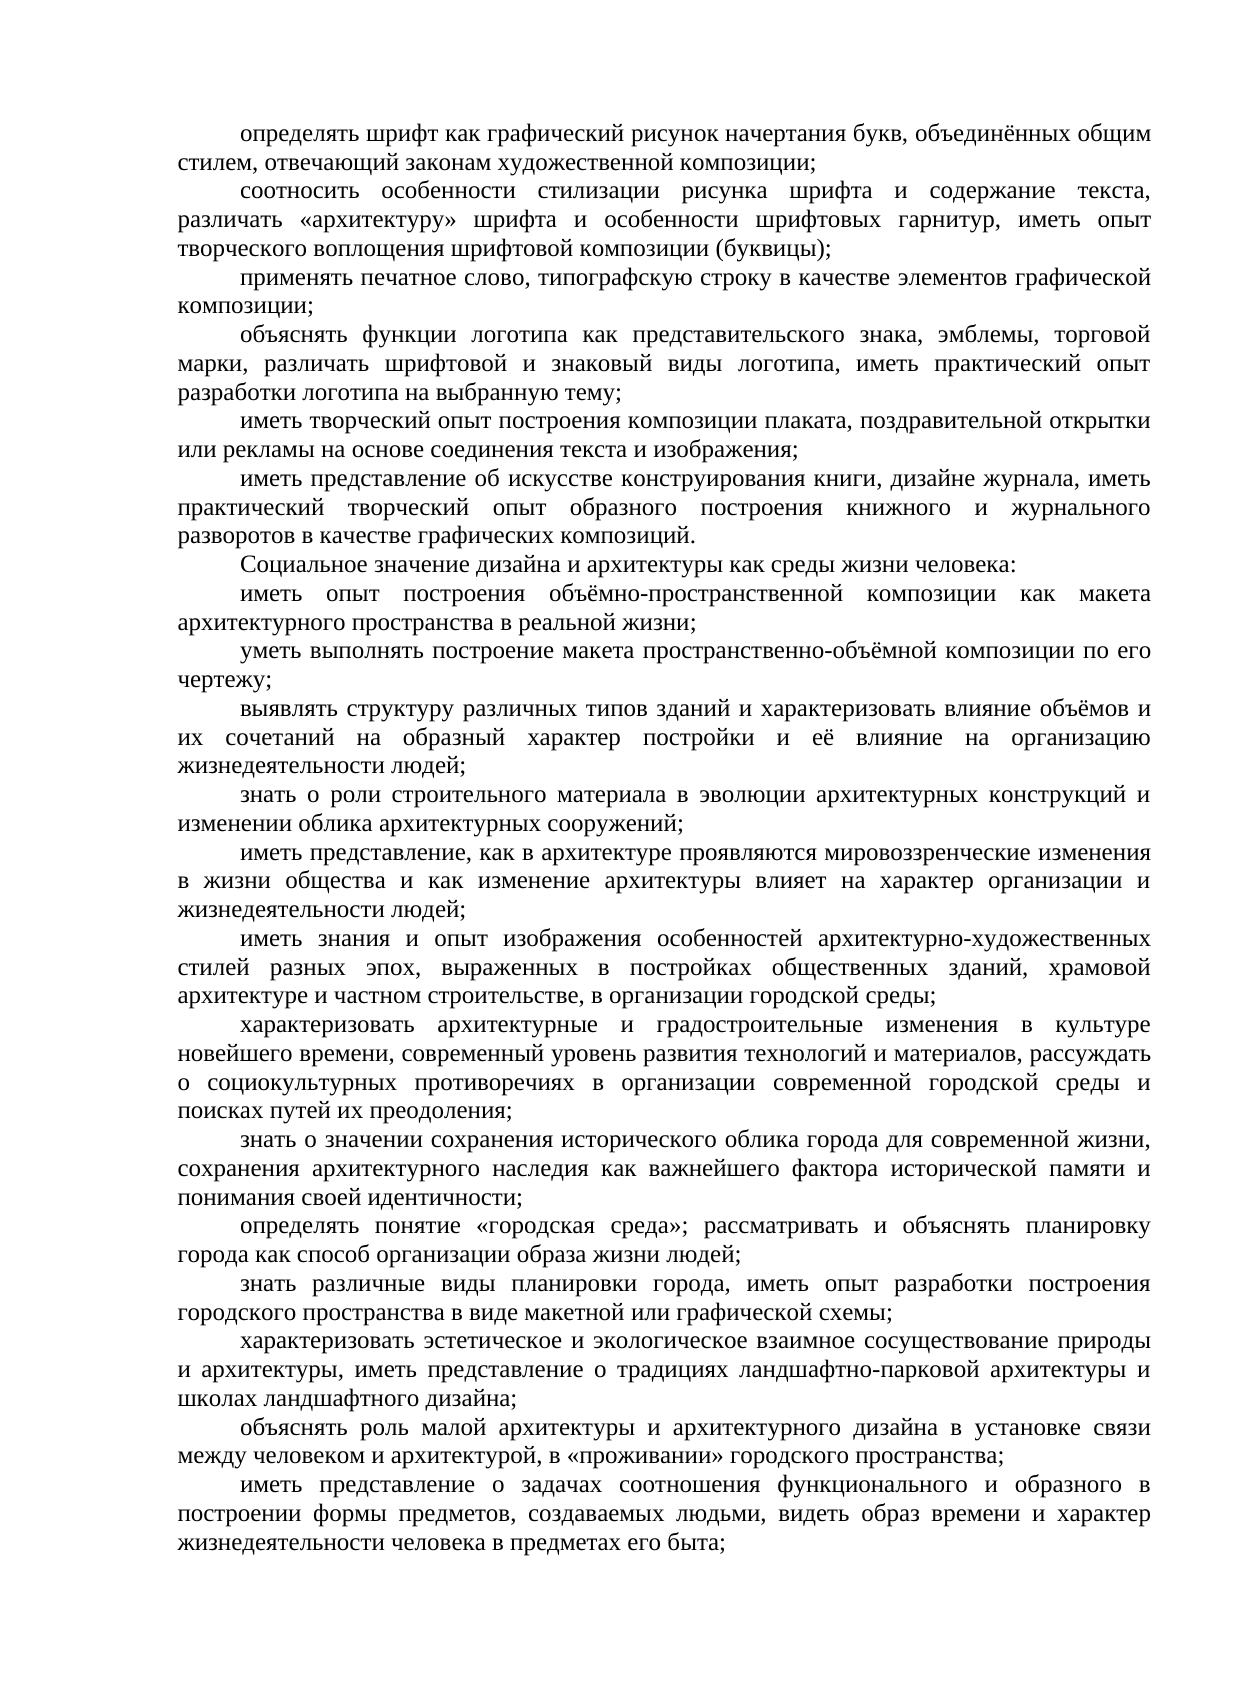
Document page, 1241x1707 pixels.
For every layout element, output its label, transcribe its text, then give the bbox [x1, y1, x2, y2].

text определять понятие «городская среда»; рассматривать и объяснять планировку города как способ организации образа жизни людей; [177, 1211, 1152, 1268]
text объяснять роль малой архитектуры и архитектурного дизайна в установке связи между человеком и архитектурой, в «проживании» городского пространства; [177, 1412, 1152, 1469]
text определять шрифт как графический рисунок начертания букв, объединённых общим стилем, отвечающий законам художественной композиции; [177, 118, 1152, 176]
text иметь представление об искусстве конструирования книги, дизайне журнала, иметь практический творческий опыт образного построения книжного и журнального разворотов в качестве графических композиций. [177, 463, 1152, 549]
text соотносить особенности стилизации рисунка шрифта и содержание текста, различать «архитектуру» шрифта и особенности шрифтовых гарнитур, иметь опыт творческого воплощения шрифтовой композиции (буквицы); [177, 176, 1152, 262]
text характеризовать эстетическое и экологическое взаимное сосуществование природы и архитектуры, иметь представление о традициях ландшафтно-парковой архитектуры и школах ландшафтного дизайна; [177, 1326, 1152, 1412]
text объяснять функции логотипа как представительского знака, эмблемы, торговой марки, различать шрифтовой и знаковый виды логотипа, иметь практический опыт разработки логотипа на выбранную тему; [177, 319, 1152, 406]
text знать о значении сохранения исторического облика города для современной жизни, сохранения архитектурного наследия как важнейшего фактора исторической памяти и понимания своей идентичности; [177, 1124, 1152, 1211]
text знать о роли строительного материала в эволюции архитектурных конструкций и изменении облика архитектурных сооружений; [177, 779, 1152, 837]
text иметь представление, как в архитектуре проявляются мировоззренческие изменения в жизни общества и как изменение архитектуры влияет на характер организации и жизнедеятельности людей; [177, 837, 1152, 923]
text Социальное значение дизайна и архитектуры как среды жизни человека: [177, 549, 1152, 578]
text уметь выполнять построение макета пространственно-объёмной композиции по его чертежу; [177, 636, 1152, 693]
text характеризовать архитектурные и градостроительные изменения в культуре новейшего времени, современный уровень развития технологий и материалов, рассуждать о социокультурных противоречиях в организации современной городской среды и поисках путей их преодоления; [177, 1009, 1152, 1124]
text выявлять структуру различных типов зданий и характеризовать влияние объёмов и их сочетаний на образный характер постройки и её влияние на организацию жизнедеятельности людей; [177, 693, 1152, 779]
text иметь опыт построения объёмно-пространственной композиции как макета архитектурного пространства в реальной жизни; [177, 578, 1152, 636]
text иметь представление о задачах соотношения функционального и образного в построении формы предметов, создаваемых людьми, видеть образ времени и характер жизнедеятельности человека в предметах его быта; [177, 1469, 1152, 1556]
text иметь знания и опыт изображения особенностей архитектурно-художественных стилей разных эпох, выраженных в постройках общественных зданий, храмовой архитектуре и частном строительстве, в организации городской среды; [177, 923, 1152, 1009]
text применять печатное слово, типографскую строку в качестве элементов графической композиции; [177, 262, 1152, 319]
text знать различные виды планировки города, иметь опыт разработки построения городского пространства в виде макетной или графической схемы; [177, 1268, 1152, 1326]
text иметь творческий опыт построения композиции плаката, поздравительной открытки или рекламы на основе соединения текста и изображения; [177, 406, 1152, 463]
